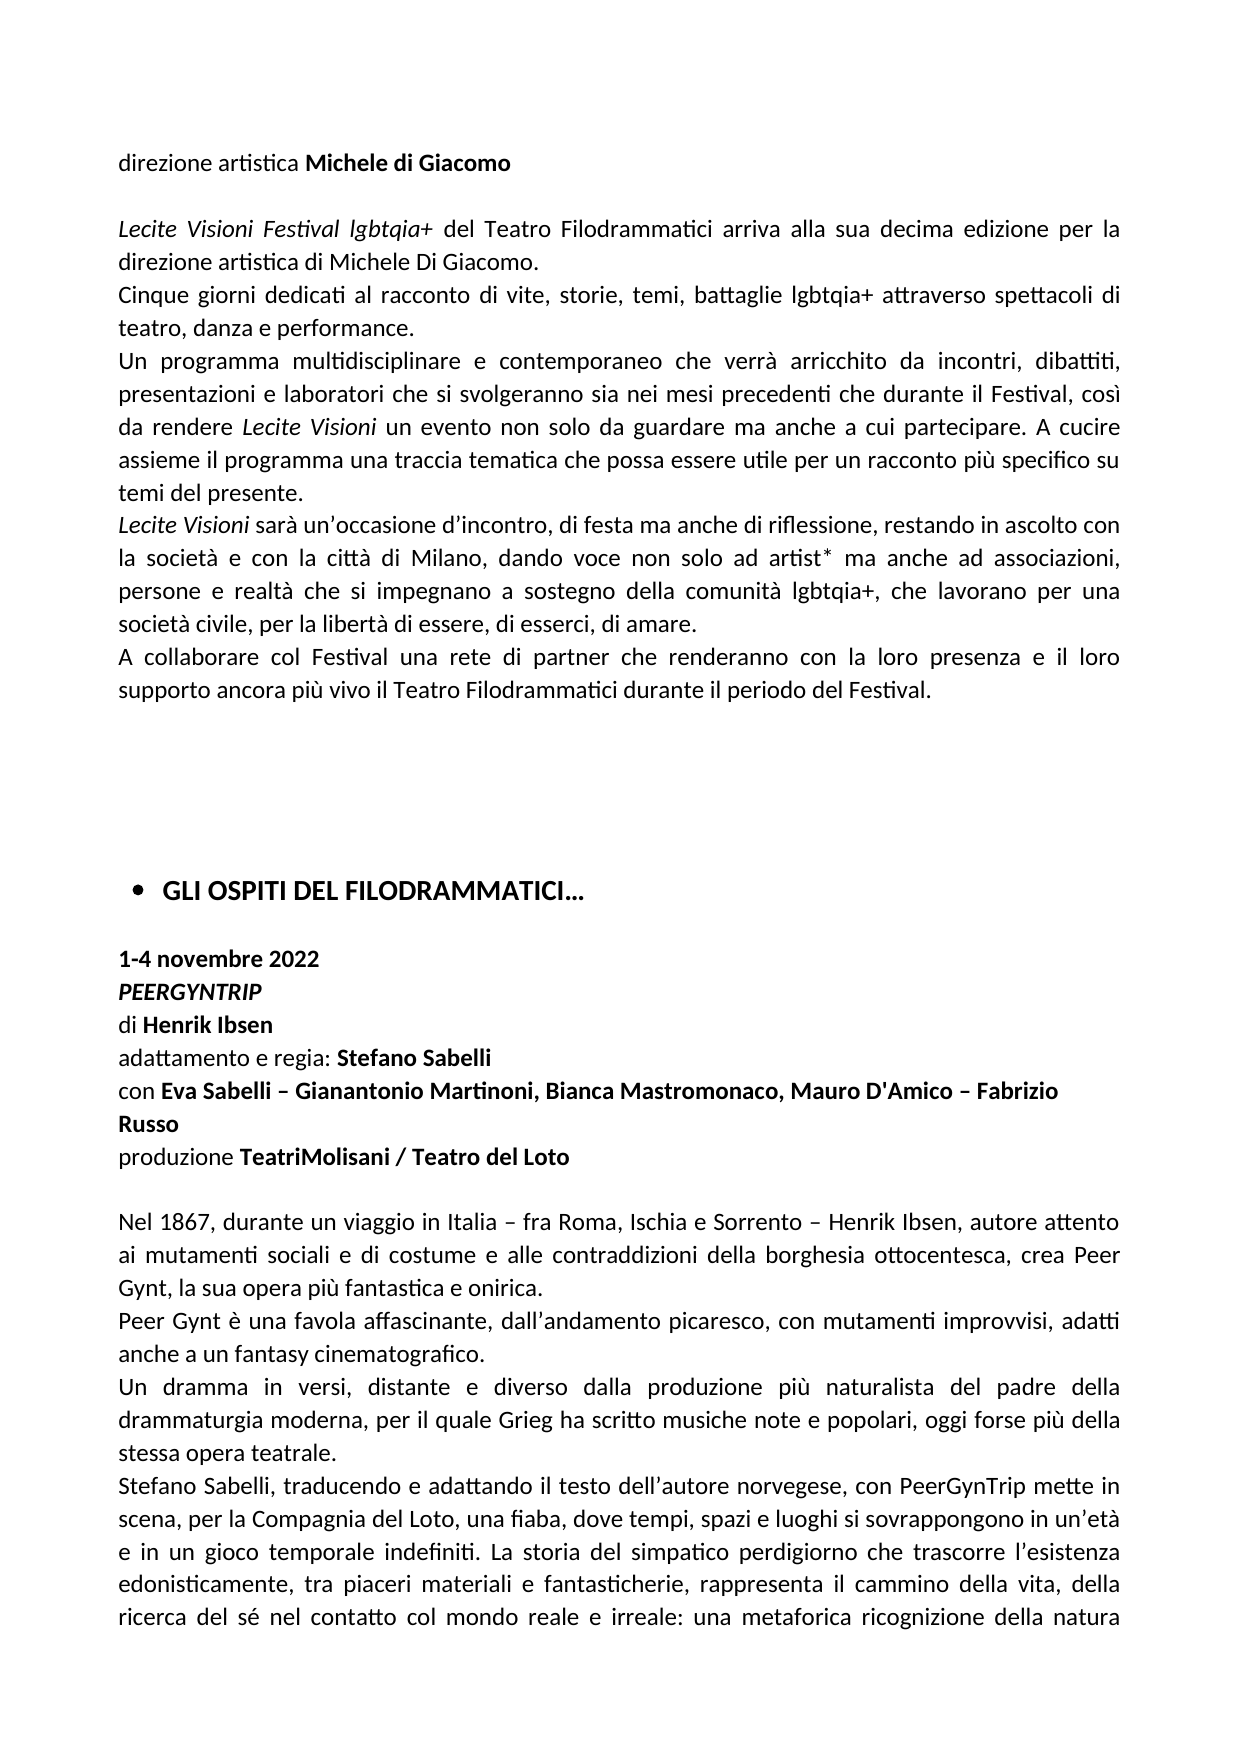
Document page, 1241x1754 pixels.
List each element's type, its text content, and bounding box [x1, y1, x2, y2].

text adattamento e regia: Stefano Sabelli [118, 1042, 1122, 1072]
text Peer Gynt è una favola affascinante, dall’andamento picaresco, con mutamenti improvvisi, adatti anche a un fantasy cinematografico. [118, 1305, 1122, 1369]
text Cinque giorni dedicati al racconto di vite, storie, temi, battaglie lgbtqia+ attraverso spettacoli di teatro, danza e performance. [118, 279, 1122, 343]
text Nel 1867, durante un viaggio in Italia – fra Roma, Ischia e Sorrento – Henrik Ibsen, autore attento ai mutamenti sociali e di costume e alle contraddizioni della borghesia ottocentesca, crea Peer Gynt, la sua opera più fantastica e onirica. [118, 1206, 1122, 1303]
text Lecite Visioni Festival lgbtqia+ del Teatro Filodrammatici arriva alla sua decima edizione per la direzione artistica di Michele Di Giacomo. [118, 213, 1122, 277]
text produzione TeatriMolisani / Teatro del Loto [118, 1141, 1122, 1171]
text PEERGYNTRIP [118, 976, 1122, 1007]
text Un programma multidisciplinare e contemporaneo che verrà arricchito da incontri, dibattiti, presentazioni e laboratori che si svolgeranno sia nei mesi precedenti che durante il Festival, così da rendere Lecite Visioni un evento non solo da guardare ma anche a cui partecipare. A cucire assieme il programma una traccia tematica che possa essere utile per un racconto più specifico su temi del presente. [118, 345, 1122, 507]
text con Eva Sabelli – Gianantonio Martinoni, Bianca Mastromonaco, Mauro D'Amico – Fabrizio Russo [118, 1075, 1122, 1138]
list GLI OSPITI DEL FILODRAMMATICI… [133, 872, 1122, 907]
text di Henrik Ibsen [118, 1009, 1122, 1039]
text Lecite Visioni sarà un’occasione d’incontro, di festa ma anche di riflessione, restando in ascolto con la società e con la città di Milano, dando voce non solo ad artist* ma anche ad associazioni, persone e realtà che si impegnano a sostegno della comunità lgbtqia+, che lavorano per una società civile, per la libertà di essere, di esserci, di amare. [118, 510, 1122, 639]
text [118, 1470, 1122, 1632]
text A collaborare col Festival una rete di partner che renderanno con la loro presenza e il loro supporto ancora più vivo il Teatro Filodrammatici durante il periodo del Festival. [118, 641, 1122, 705]
text direzione artistica Michele di Giacomo [118, 148, 1122, 178]
text Un dramma in versi, distante e diverso dalla produzione più naturalista del padre della drammaturgia moderna, per il quale Grieg ha scritto musiche note e popolari, oggi forse più della stessa opera teatrale. [118, 1371, 1122, 1467]
text 1-4 novembre 2022 [118, 943, 1122, 974]
